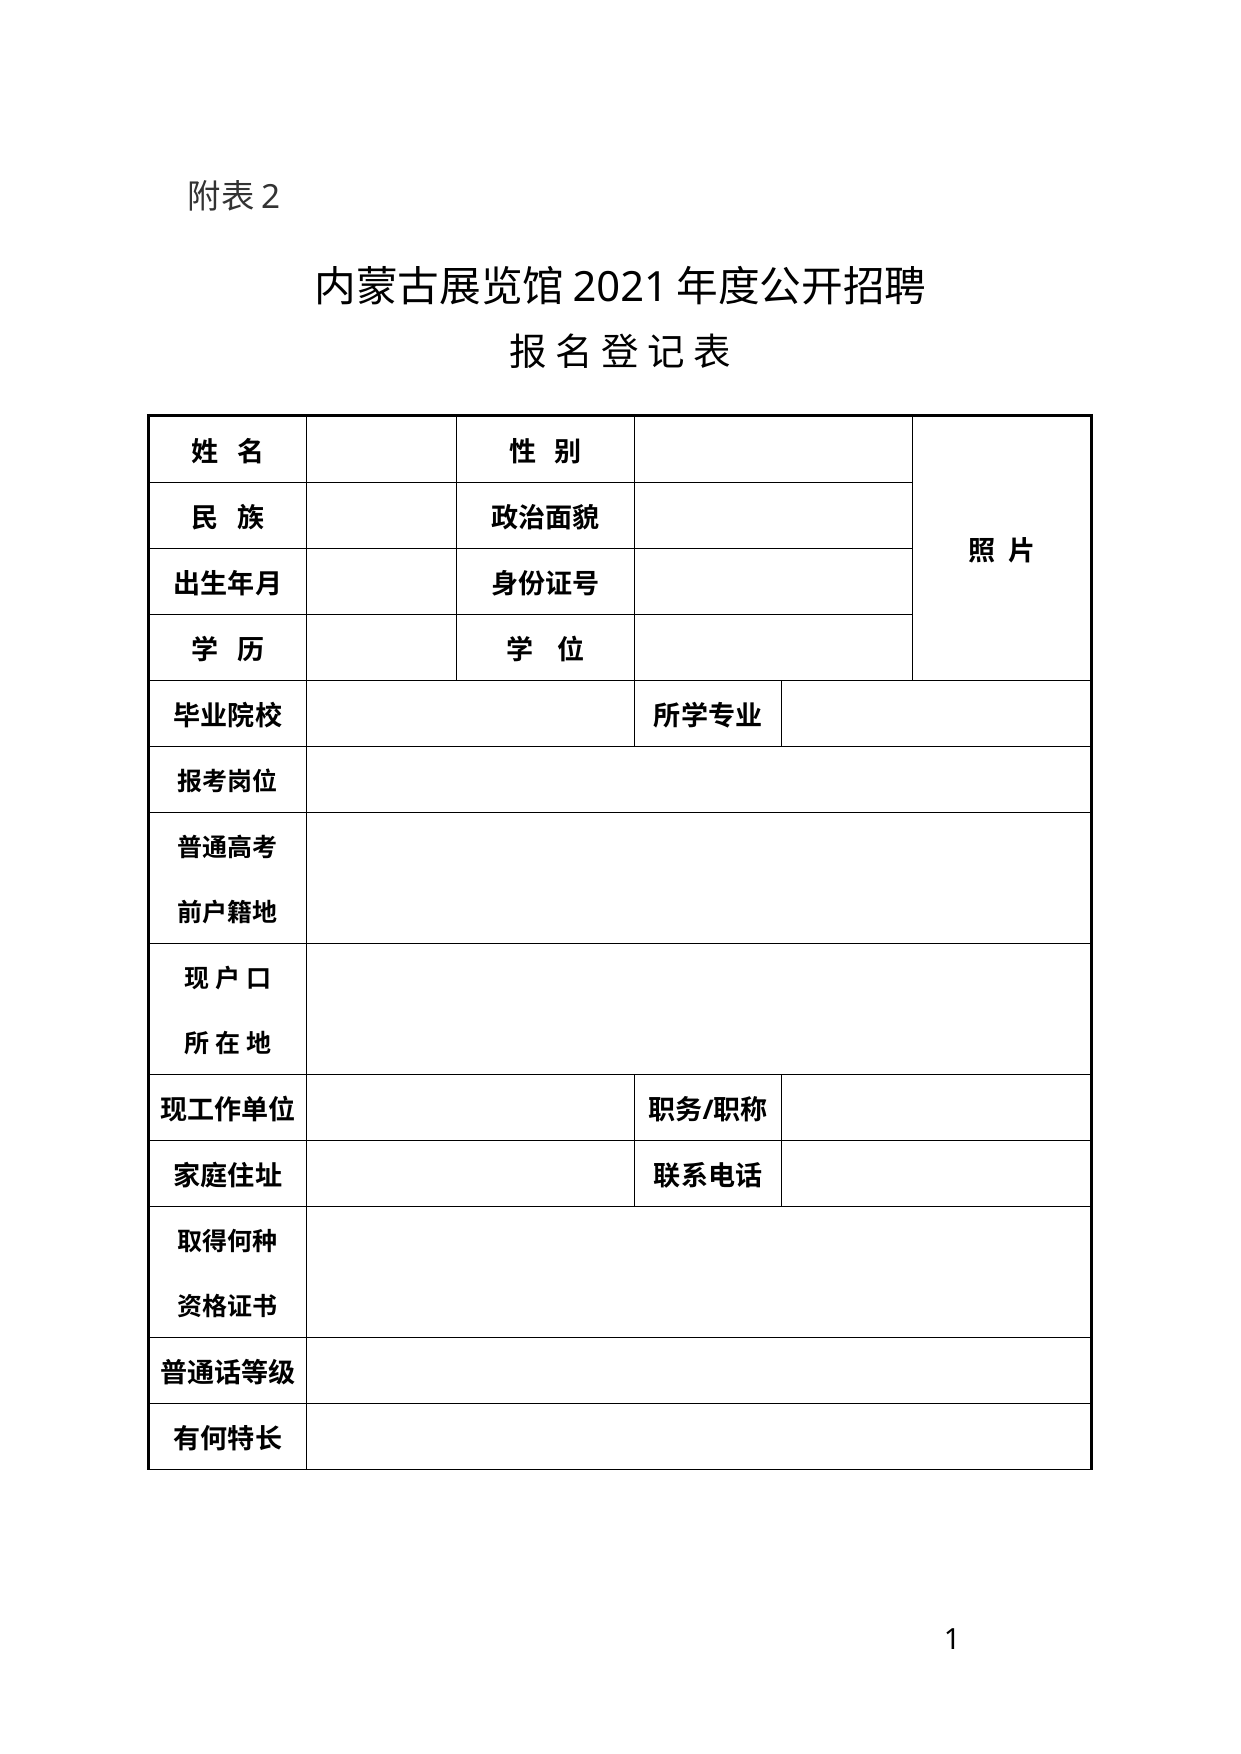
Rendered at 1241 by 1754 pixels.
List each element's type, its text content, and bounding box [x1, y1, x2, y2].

table_header 照 片 [913, 417, 1090, 680]
table_cell [635, 483, 912, 548]
table_cell [307, 1338, 1090, 1403]
table_cell [782, 1075, 1090, 1140]
table_cell [307, 747, 1090, 812]
table_cell 现工作单位 [150, 1075, 306, 1140]
table_cell 学 位 [457, 615, 634, 680]
table_cell 政治面貌 [457, 483, 634, 548]
table_header 姓 名 [150, 417, 306, 482]
table_cell 毕业院校 [150, 681, 306, 746]
table_cell 学 历 [150, 615, 306, 680]
table_cell [307, 813, 1090, 943]
table_cell [307, 483, 456, 548]
table_cell 有何特长 [150, 1404, 306, 1469]
table_cell [307, 1075, 634, 1140]
text 报 名 登 记 表 [187, 316, 1053, 381]
text 附表2 [187, 162, 1053, 227]
table_header 性 别 [457, 417, 634, 482]
table_cell 所学专业 [635, 681, 781, 746]
table_cell [307, 1141, 634, 1206]
table_cell 报考岗位 [150, 747, 306, 812]
table_cell [635, 615, 912, 680]
table_cell 联系电话 [635, 1141, 781, 1206]
table_cell 出生年月 [150, 549, 306, 614]
table_header [307, 417, 456, 482]
table_cell [782, 681, 1090, 746]
table_cell [635, 549, 912, 614]
table_cell 民 族 [150, 483, 306, 548]
text 内蒙古展览馆2021年度公开招聘 [187, 251, 1053, 316]
table_cell 职务/职称 [635, 1075, 781, 1140]
table_cell [307, 549, 456, 614]
table_cell [307, 1404, 1090, 1469]
table_cell [307, 615, 456, 680]
table_cell [782, 1141, 1090, 1206]
table_cell 取得何种 资格证书 [150, 1207, 306, 1337]
table_cell 现 户 口 所 在 地 [150, 944, 306, 1074]
table_cell [307, 944, 1090, 1074]
table_cell 家庭住址 [150, 1141, 306, 1206]
table_cell [307, 1207, 1090, 1337]
table_cell [307, 681, 634, 746]
table_cell 普通高考 前户籍地 [150, 813, 306, 943]
table_cell 身份证号 [457, 549, 634, 614]
table_cell 普通话等级 [150, 1338, 306, 1403]
table_header [635, 417, 912, 482]
